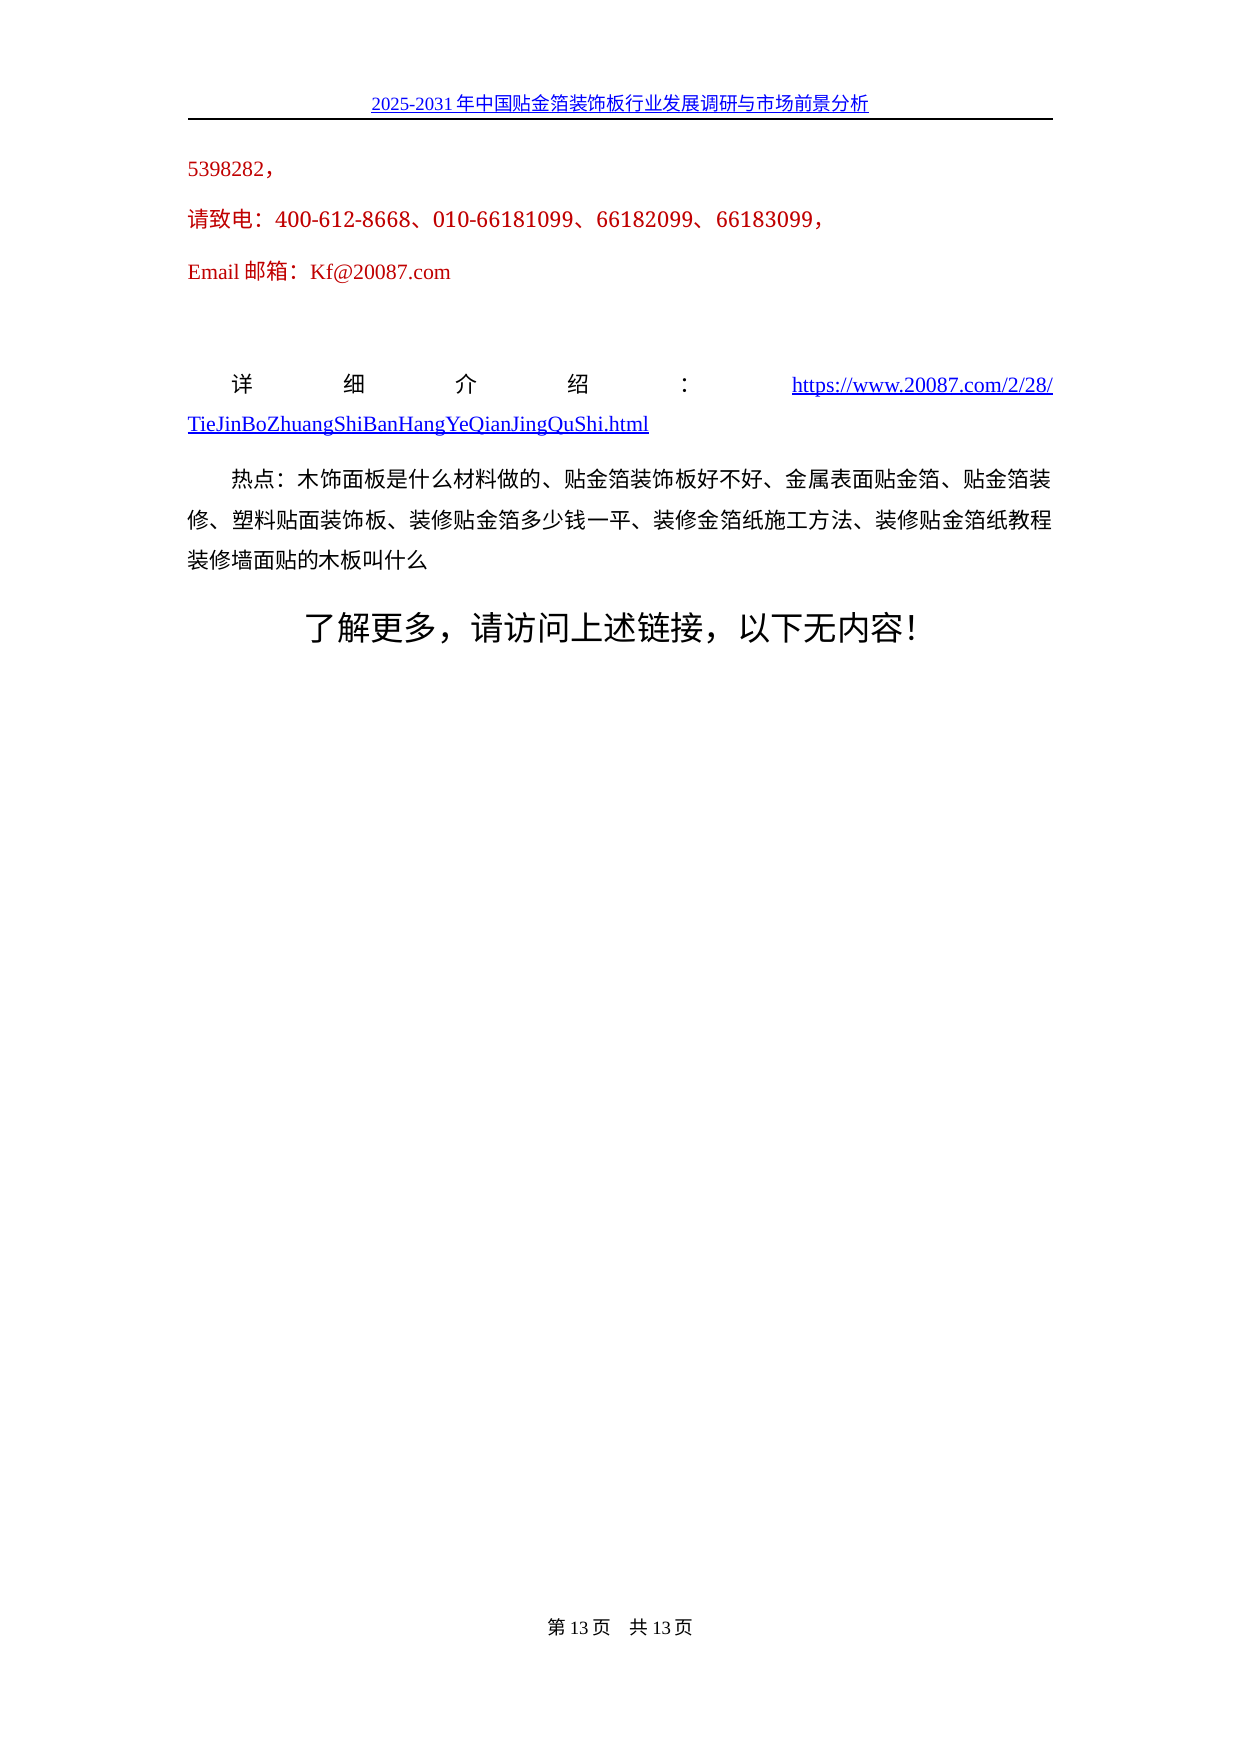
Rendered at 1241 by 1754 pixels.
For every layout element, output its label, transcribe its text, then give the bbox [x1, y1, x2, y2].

text 热点：木饰面板是什么材料做的、贴金箔装饰板好不好、金属表面贴金箔、贴金箔装修、塑料贴面装饰板、装修贴金箔多少钱一平、装修金箔纸施工方法、装修贴金箔纸教程、装修墙面贴的木板叫什么 [187, 462, 1053, 576]
text 请致电：400-612-8668、010-66181099、66182099、66183099， [187, 202, 1053, 234]
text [187, 150, 1053, 183]
text 详细介绍：https://www.20087.com/2/28/TieJinBoZhuangShiBanHangYeQianJingQuShi.html [187, 366, 1053, 439]
title 了解更多，请访问上述链接，以下无内容！ [187, 593, 1053, 658]
text Email邮箱：Kf@20087.com [187, 253, 1053, 286]
